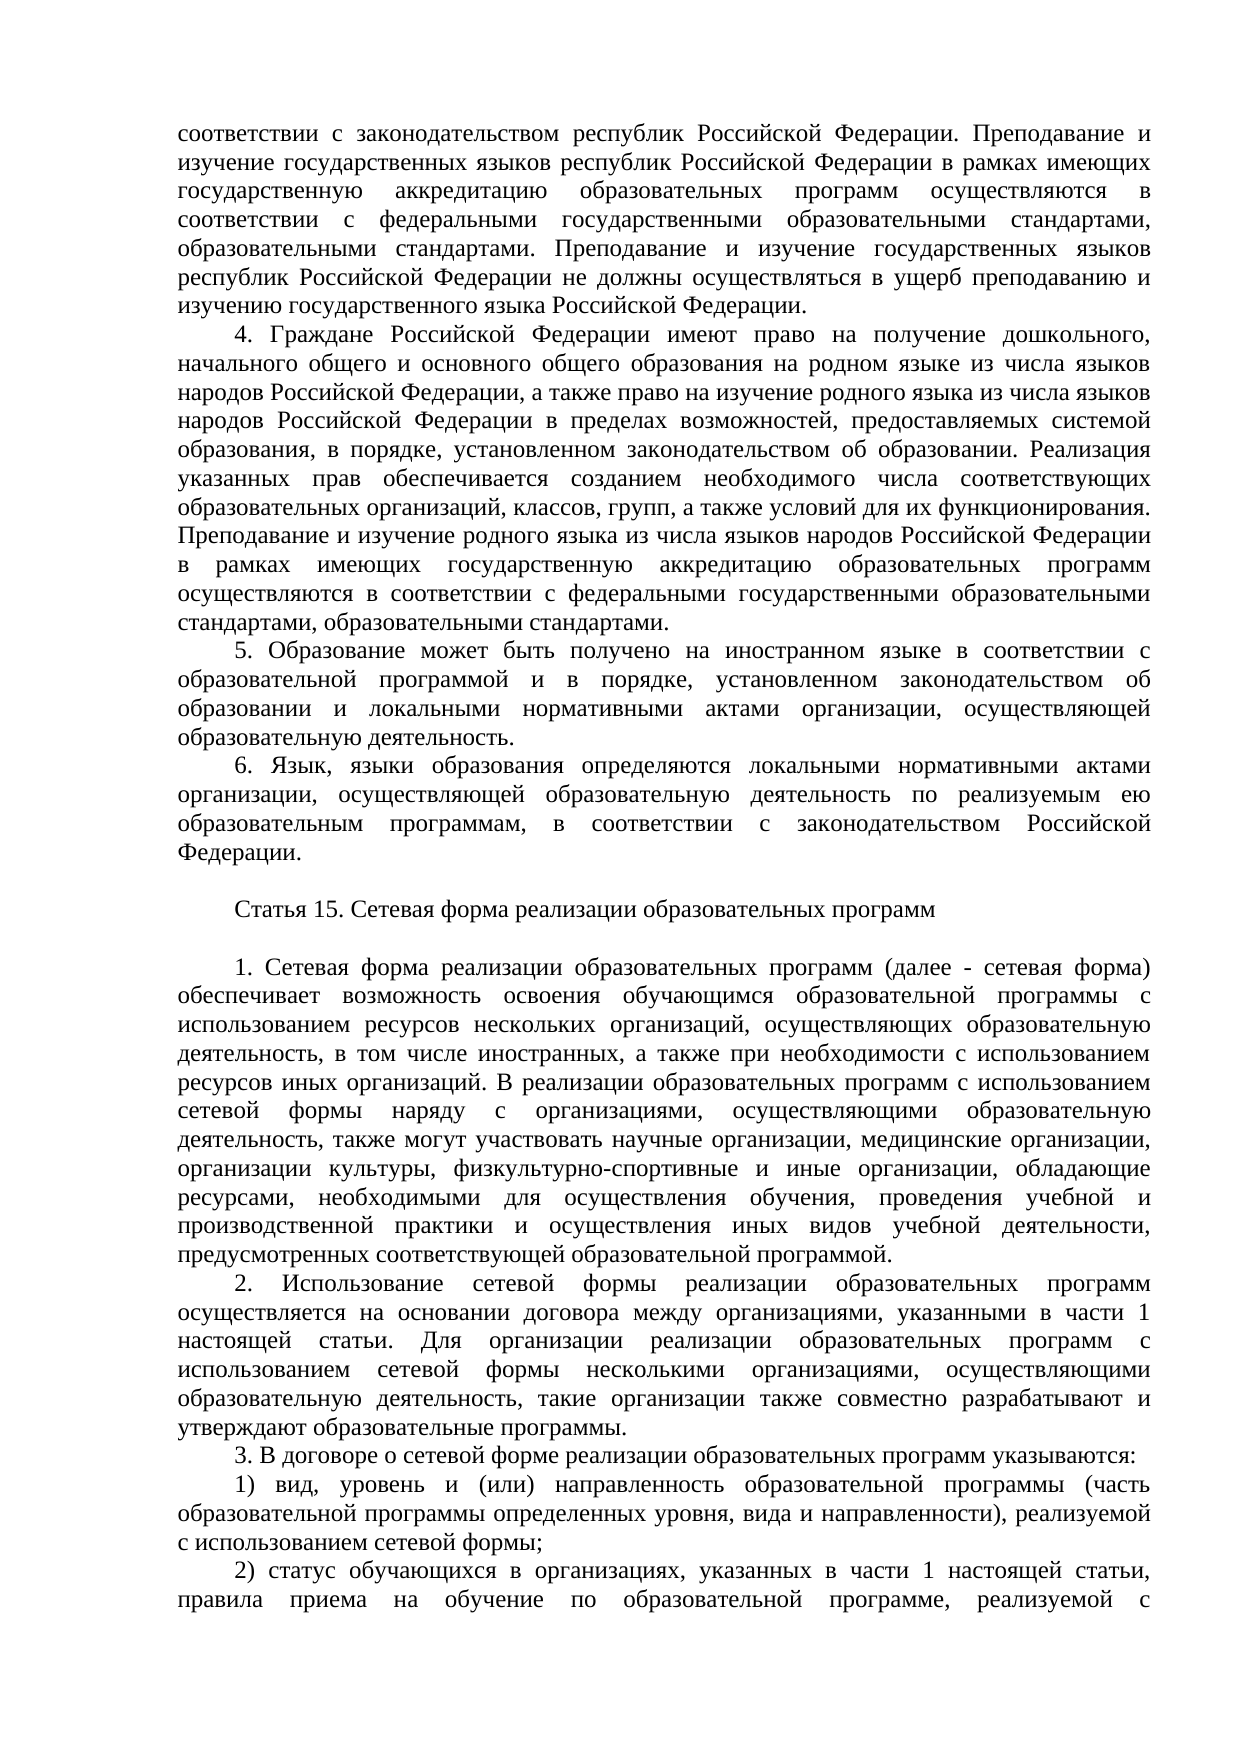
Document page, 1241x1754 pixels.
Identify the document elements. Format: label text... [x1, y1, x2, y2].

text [177, 1556, 1152, 1613]
text 5. Образование может быть получено на иностранном языке в соответствии с образовательной программой и в порядке, установленном законодательством об образовании и локальными нормативными актами организации, осуществляющей образовательную деятельность. [177, 636, 1152, 751]
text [177, 118, 1152, 319]
text 2. Использование сетевой формы реализации образовательных программ осуществляется на основании договора между организациями, указанными в части 1 настоящей статьи. Для организации реализации образовательных программ с использованием сетевой формы несколькими организациями, осуществляющими образовательную деятельность, такие организации также совместно разрабатывают и утверждают образовательные программы. [177, 1268, 1152, 1441]
text 6. Язык, языки образования определяются локальными нормативными актами организации, осуществляющей образовательную деятельность по реализуемым ею образовательным программам, в соответствии с законодательством Российской Федерации. [177, 751, 1152, 866]
text 1) вид, уровень и (или) направленность образовательной программы (часть образовательной программы определенных уровня, вида и направленности), реализуемой с использованием сетевой формы; [177, 1469, 1152, 1556]
text 1. Сетевая форма реализации образовательных программ (далее - сетевая форма) обеспечивает возможность освоения обучающимся образовательной программы с использованием ресурсов нескольких организаций, осуществляющих образовательную деятельность, в том числе иностранных, а также при необходимости с использованием ресурсов иных организаций. В реализации образовательных программ с использованием сетевой формы наряду с организациями, осуществляющими образовательную деятельность, также могут участвовать научные организации, медицинские организации, организации культуры, физкультурно-спортивные и иные организации, обладающие ресурсами, необходимыми для осуществления обучения, проведения учебной и производственной практики и осуществления иных видов учебной деятельности, предусмотренных соответствующей образовательной программой. [177, 952, 1152, 1268]
text 4. Граждане Российской Федерации имеют право на получение дошкольного, начального общего и основного общего образования на родном языке из числа языков народов Российской Федерации, а также право на изучение родного языка из числа языков народов Российской Федерации в пределах возможностей, предоставляемых системой образования, в порядке, установленном законодательством об образовании. Реализация указанных прав обеспечивается созданием необходимого числа соответствующих образовательных организаций, классов, групп, а также условий для их функционирования. Преподавание и изучение родного языка из числа языков народов Российской Федерации в рамках имеющих государственную аккредитацию образовательных программ осуществляются в соответствии с федеральными государственными образовательными стандартами, образовательными стандартами. [177, 319, 1152, 636]
text 3. В договоре о сетевой форме реализации образовательных программ указываются: [177, 1441, 1152, 1469]
text Статья 15. Сетевая форма реализации образовательных программ [177, 894, 1152, 923]
